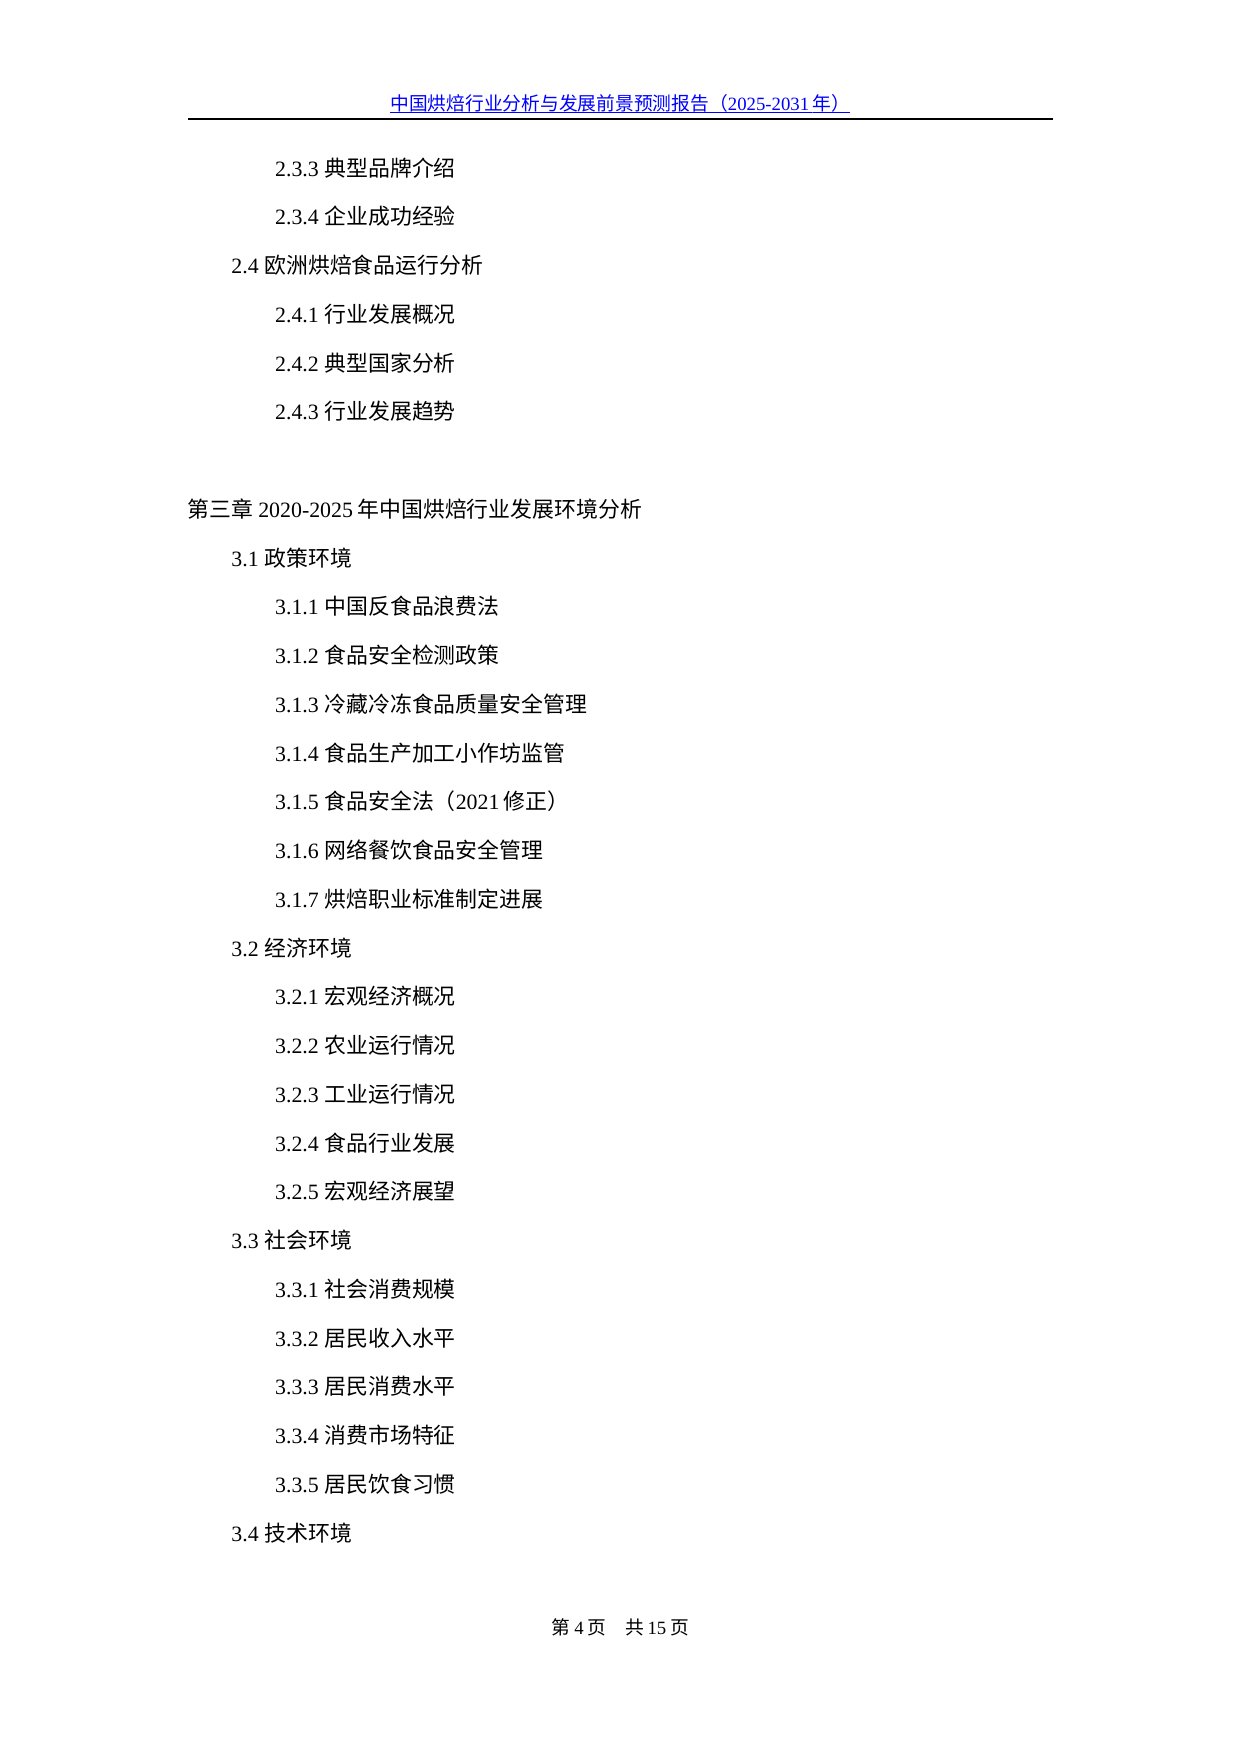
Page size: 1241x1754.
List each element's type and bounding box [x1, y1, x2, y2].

text [187, 150, 1053, 1548]
